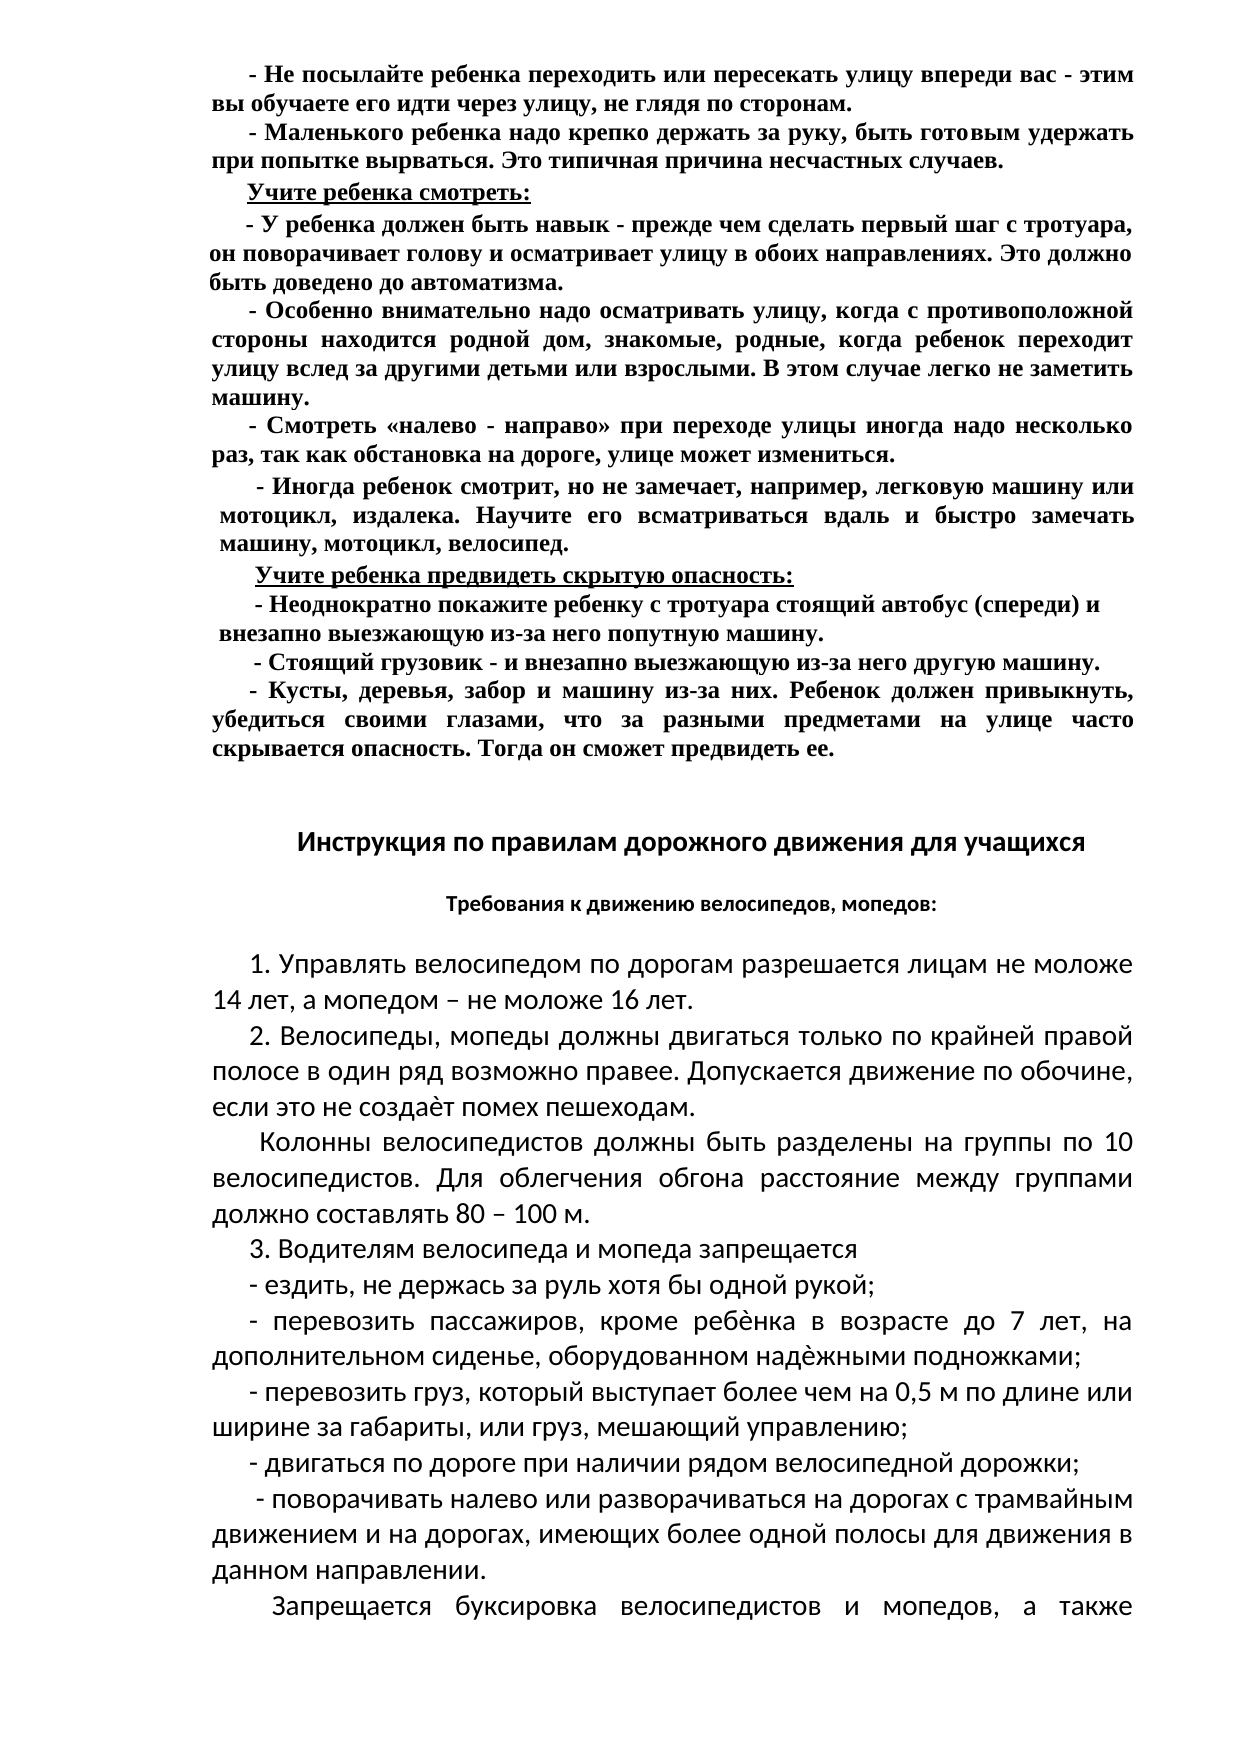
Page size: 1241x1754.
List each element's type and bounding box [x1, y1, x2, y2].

table_cell [177, 59, 1151, 1636]
